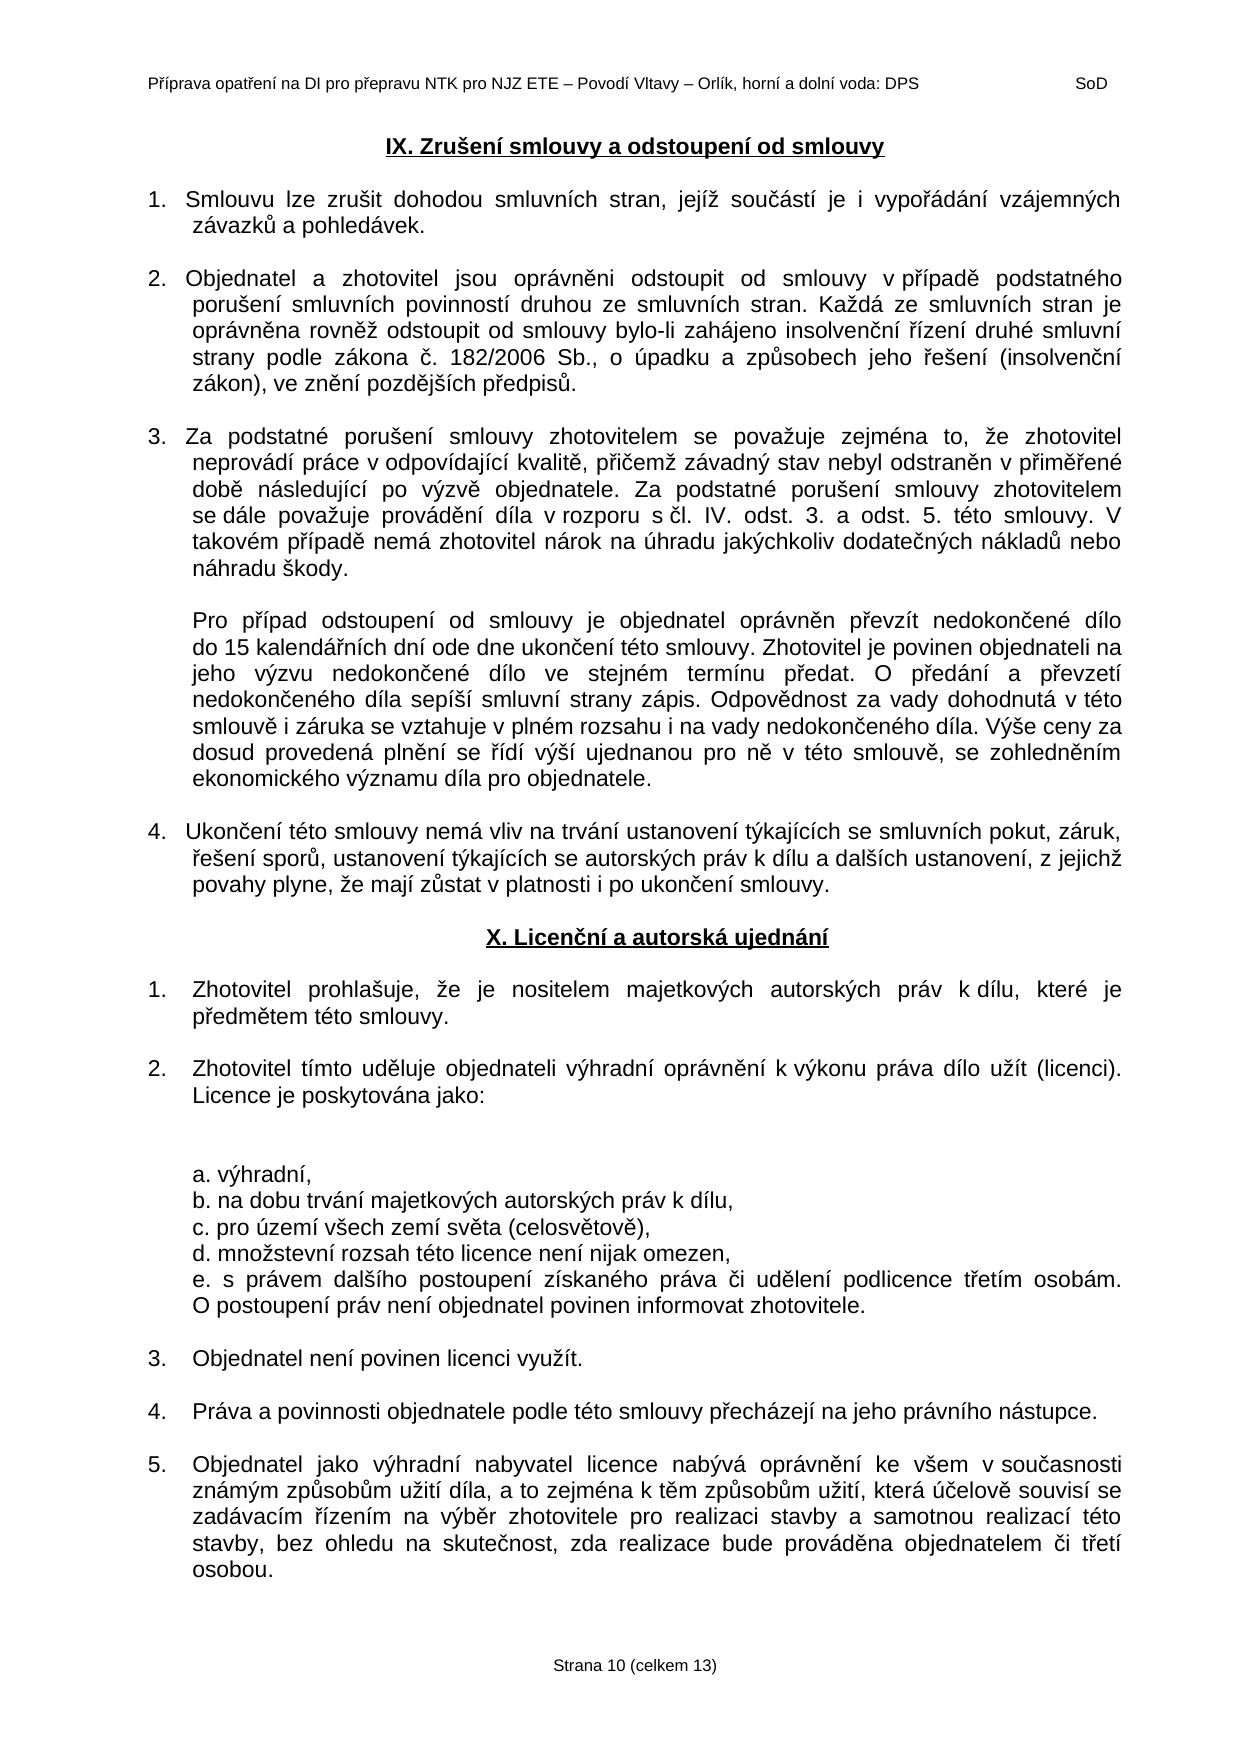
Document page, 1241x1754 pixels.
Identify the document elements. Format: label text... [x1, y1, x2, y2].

list Objednatel jako výhradní nabyvatel licence nabývá oprávnění ke všem v současnosti známým způsobům užití díla, a to zejména k těm způsobům užití, která účelově souvisí se zadávacím řízením na výběr zhotovitele pro realizaci stavby a samotnou realizací této stavby, bez ohledu na skutečnost, zda realizace bude prováděna objednatelem či třetí osobou. [148, 1451, 1122, 1582]
text a. výhradní, [192, 1161, 1122, 1187]
text e. s právem dalšího postoupení získaného práva či udělení podlicence třetím osobám. O postoupení práv není objednatel povinen informovat zhotovitele. [192, 1266, 1122, 1319]
text X. Licenční a autorská ujednání [192, 923, 1122, 950]
list Objednatel není povinen licenci využít. [148, 1345, 1122, 1372]
text c. pro území všech zemí světa (celosvětově), [192, 1213, 1122, 1240]
list Ukončení této smlouvy nemá vliv na trvání ustanovení týkajících se smluvních pokut, záruk, řešení sporů, ustanovení týkajících se autorských práv k dílu a dalších ustanovení, z jejichž povahy plyne, že mají zůstat v platnosti i po ukončení smlouvy. [148, 818, 1122, 897]
list Objednatel a zhotovitel jsou oprávněni odstoupit od smlouvy v případě podstatného porušení smluvních povinností druhou ze smluvních stran. Každá ze smluvních stran je oprávněna rovněž odstoupit od smlouvy bylo-li zahájeno insolvenční řízení druhé smluvní strany podle zákona č. 182/2006 Sb., o úpadku a způsobech jeho řešení (insolvenční zákon), ve znění pozdějších předpisů. [148, 265, 1122, 396]
text b. na dobu trvání majetkových autorských práv k dílu, [192, 1187, 1122, 1213]
text d. množstevní rozsah této licence není nijak omezen, [192, 1240, 1122, 1266]
list Zhotovitel tímto uděluje objednateli výhradní oprávnění k výkonu práva dílo užít (licenci). Licence je poskytována jako: [148, 1055, 1122, 1108]
list Zhotovitel prohlašuje, že je nositelem majetkových autorských práv k dílu, které je předmětem této smlouvy. [148, 976, 1122, 1029]
subtitle IX. Zrušení smlouvy a odstoupení od smlouvy [148, 133, 1122, 159]
text Pro případ odstoupení od smlouvy je objednatel oprávněn převzít nedokončené dílo do 15 kalendářních dní ode dne ukončení této smlouvy. Zhotovitel je povinen objednateli na jeho výzvu nedokončené dílo ve stejném termínu předat. O předání a převzetí nedokončeného díla sepíší smluvní strany zápis. Odpovědnost za vady dohodnutá v této smlouvě i záruka se vztahuje v plném rozsahu i na vady nedokončeného díla. Výše ceny za dosud provedená plnění se řídí výší ujednanou pro ně v této smlouvě, se zohledněním ekonomického významu díla pro objednatele. [192, 607, 1122, 792]
list Za podstatné porušení smlouvy zhotovitelem se považuje zejména to, že zhotovitel neprovádí práce v odpovídající kvalitě, přičemž závadný stav nebyl odstraněn v přiměřené době následující po výzvě objednatele. Za podstatné porušení smlouvy zhotovitelem se dále považuje provádění díla v rozporu s čl. IV. odst. 3. a odst. 5. této smlouvy. V takovém případě nemá zhotovitel nárok na úhradu jakýchkoliv dodatečných nákladů nebo náhradu škody. [148, 423, 1122, 581]
list Práva a povinnosti objednatele podle této smlouvy přecházejí na jeho právního nástupce. [148, 1398, 1122, 1424]
list Smlouvu lze zrušit dohodou smluvních stran, jejíž součástí je i vypořádání vzájemných závazků a pohledávek. [148, 186, 1122, 238]
